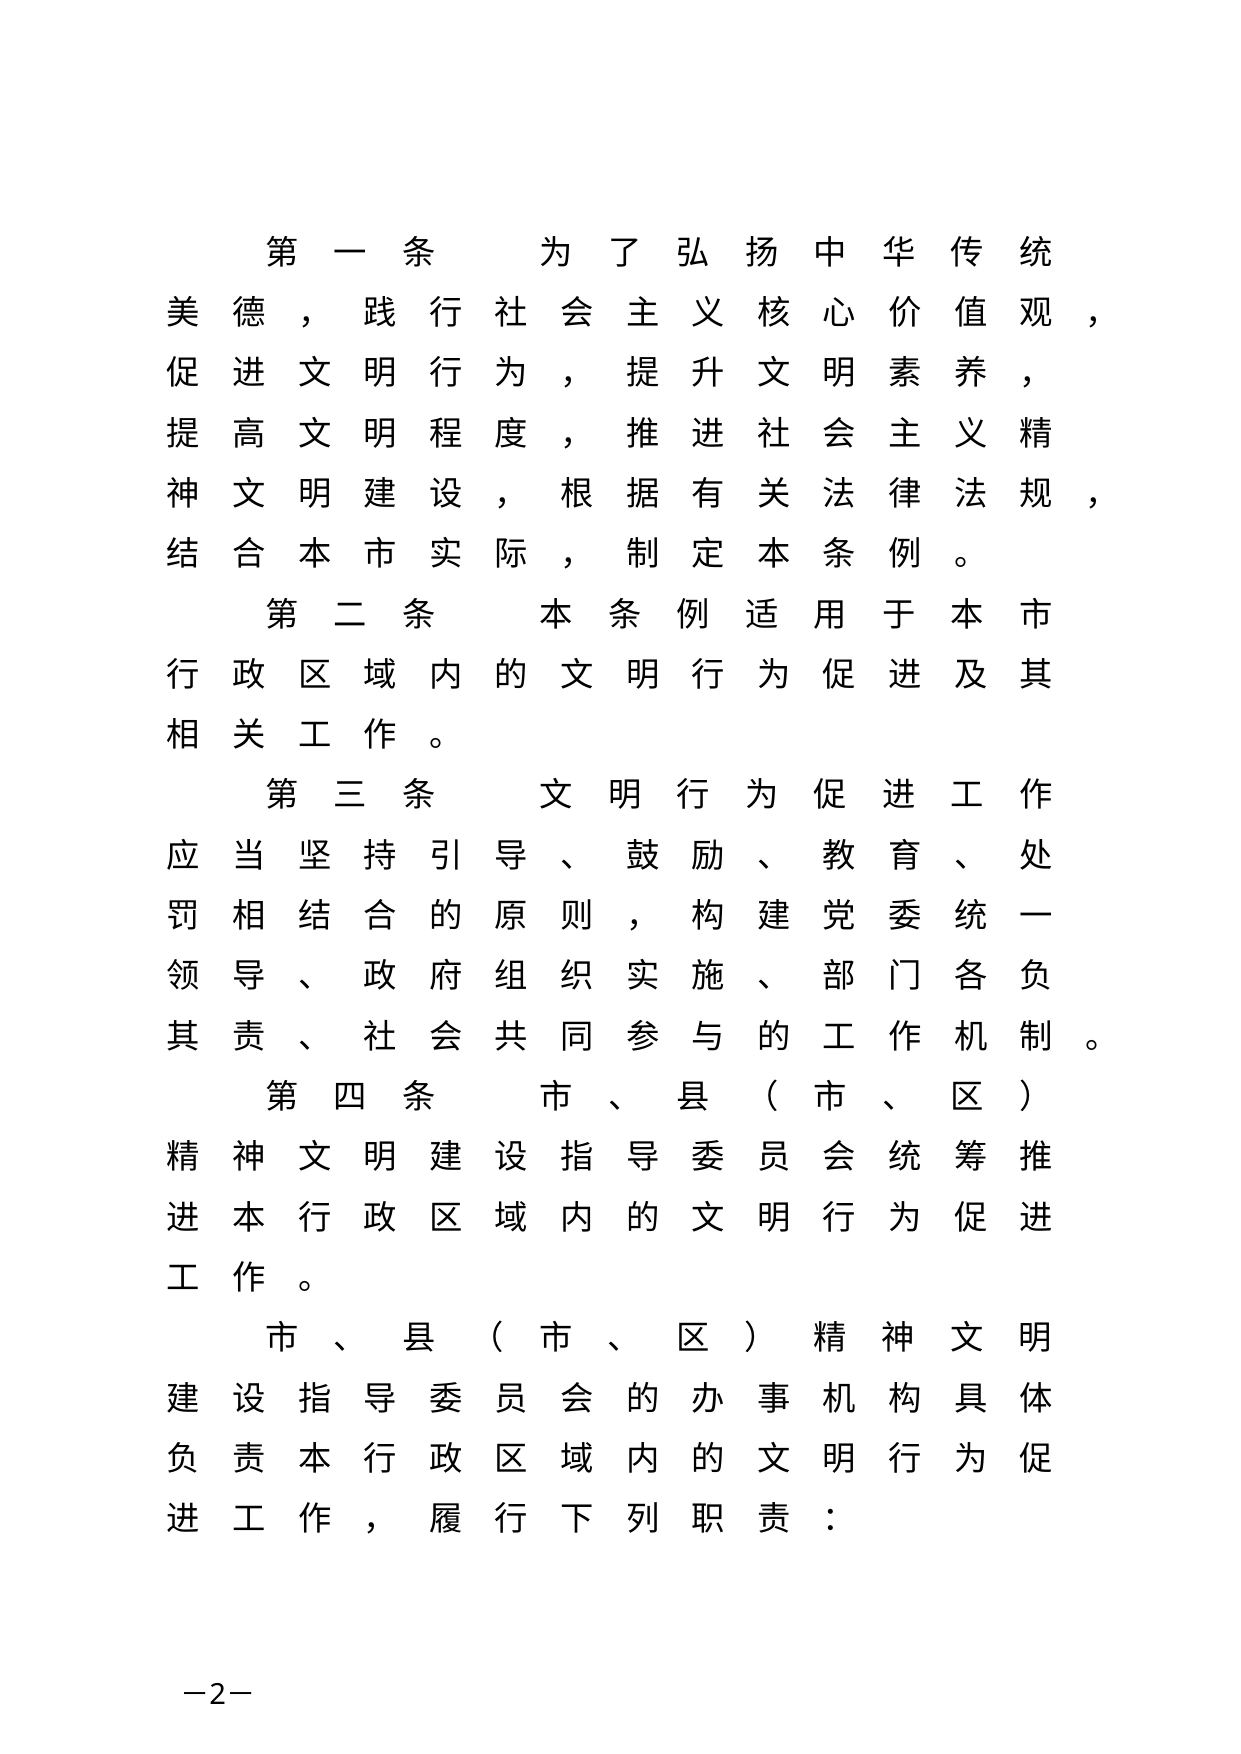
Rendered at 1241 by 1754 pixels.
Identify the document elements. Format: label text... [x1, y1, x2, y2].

text 第三条 文明行为促进工作应当坚持引导、鼓励、教育、处罚相结合的原则，构建党委统一领导、政府组织实施、部门各负其责、社会共同参与的工作机制。 [167, 762, 1085, 1064]
text 第一条 为了弘扬中华传统美德，践行社会主义核心价值观，促进文明行为，提升文明素养，提高文明程度，推进社会主义精神文明建设，根据有关法律法规，结合本市实际，制定本条例。 [167, 219, 1085, 581]
text 第二条 本条例适用于本市行政区域内的文明行为促进及其相关工作。 [167, 581, 1085, 762]
text 市、县（市、区）精神文明建设指导委员会的办事机构具体负责本行政区域内的文明行为促进工作，履行下列职责： [167, 1305, 1085, 1546]
text 第四条 市、县（市、区）精神文明建设指导委员会统筹推进本行政区域内的文明行为促进工作。 [167, 1064, 1085, 1305]
